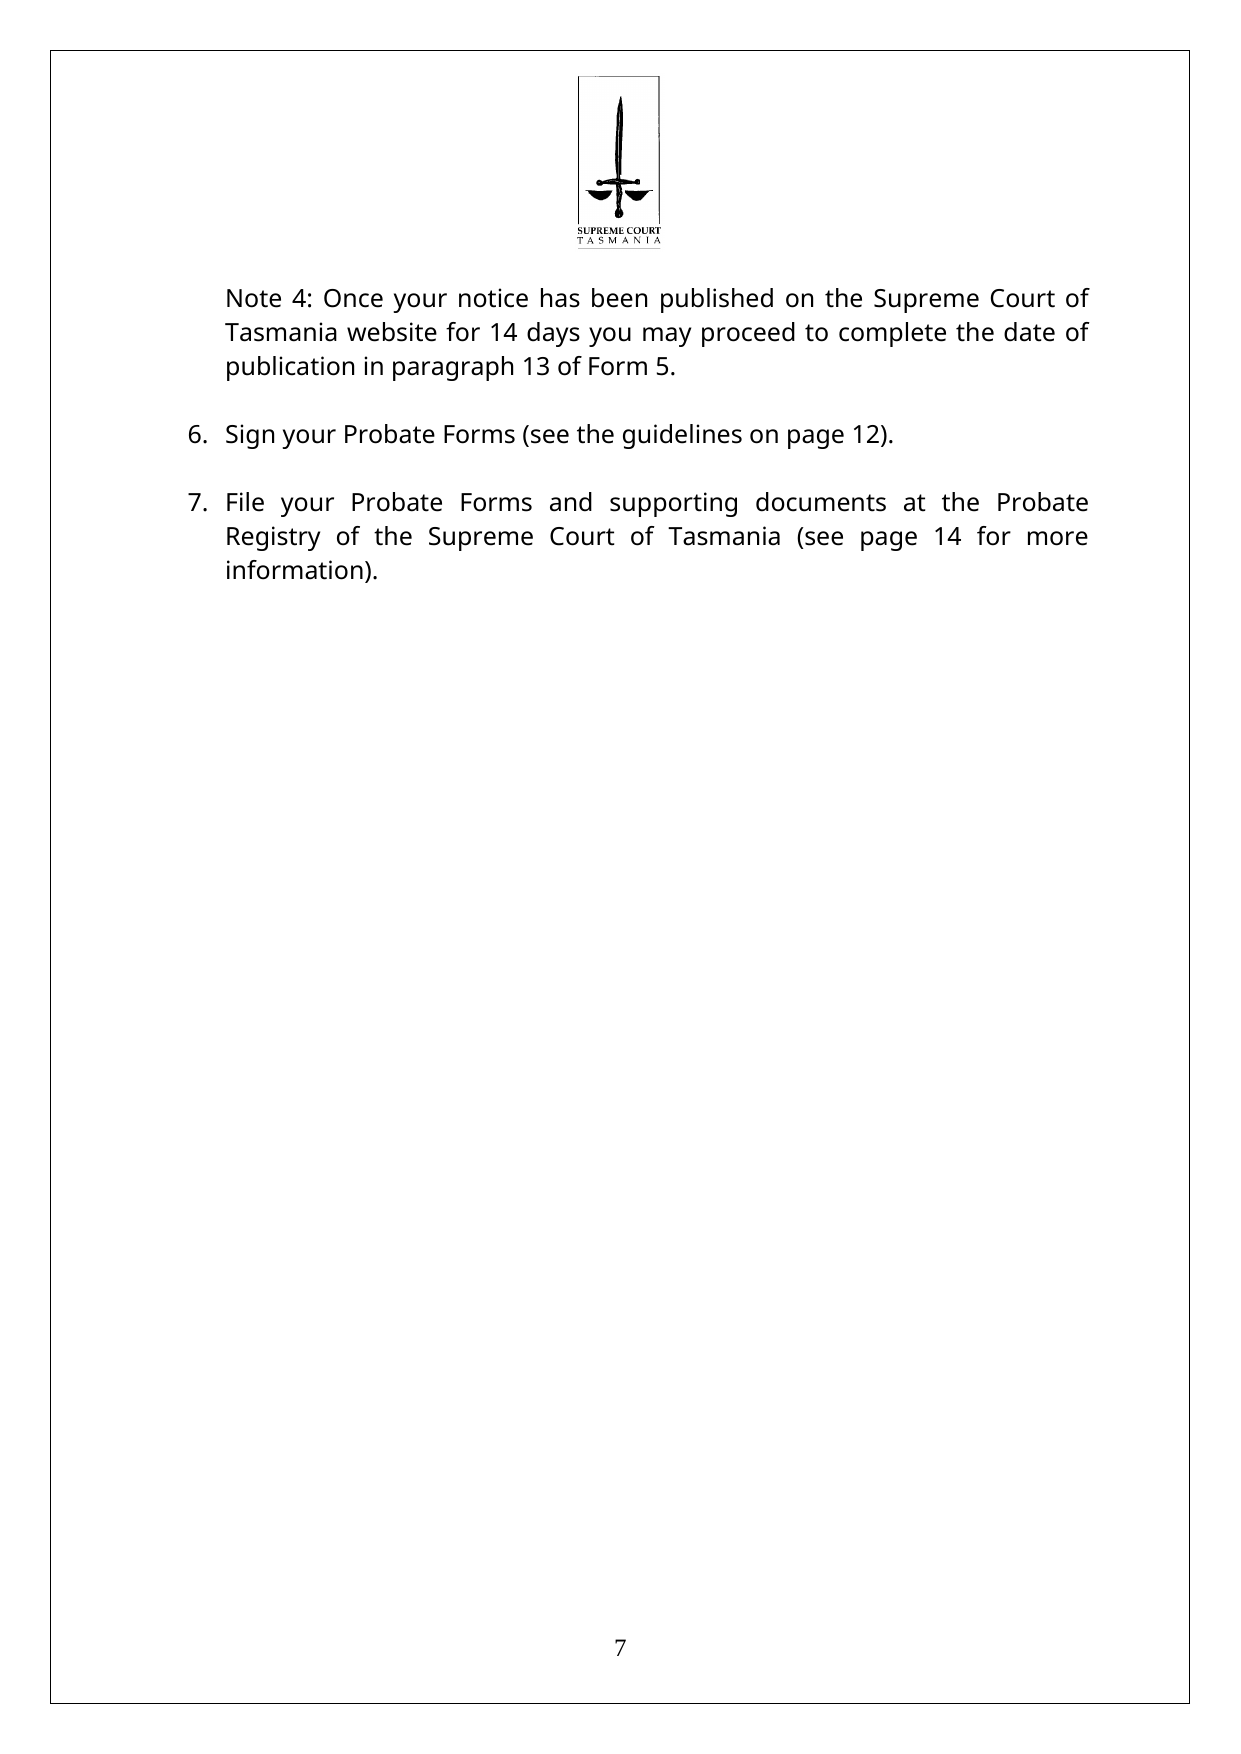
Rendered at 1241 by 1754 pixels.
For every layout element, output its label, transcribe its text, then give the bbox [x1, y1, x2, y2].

text Note 4: Once your notice has been published on the Supreme Court of Tasmania website for 14 days you may proceed to complete the date of publication in paragraph 13 of Form 5. [225, 280, 1090, 382]
picture [575, 73, 665, 252]
list Sign your Probate Forms (see the guidelines on page 12). [187, 417, 1090, 451]
list File your Probate Forms and supporting documents at the Probate Registry of the Supreme Court of Tasmania (see page 14 for more information). [187, 485, 1090, 587]
